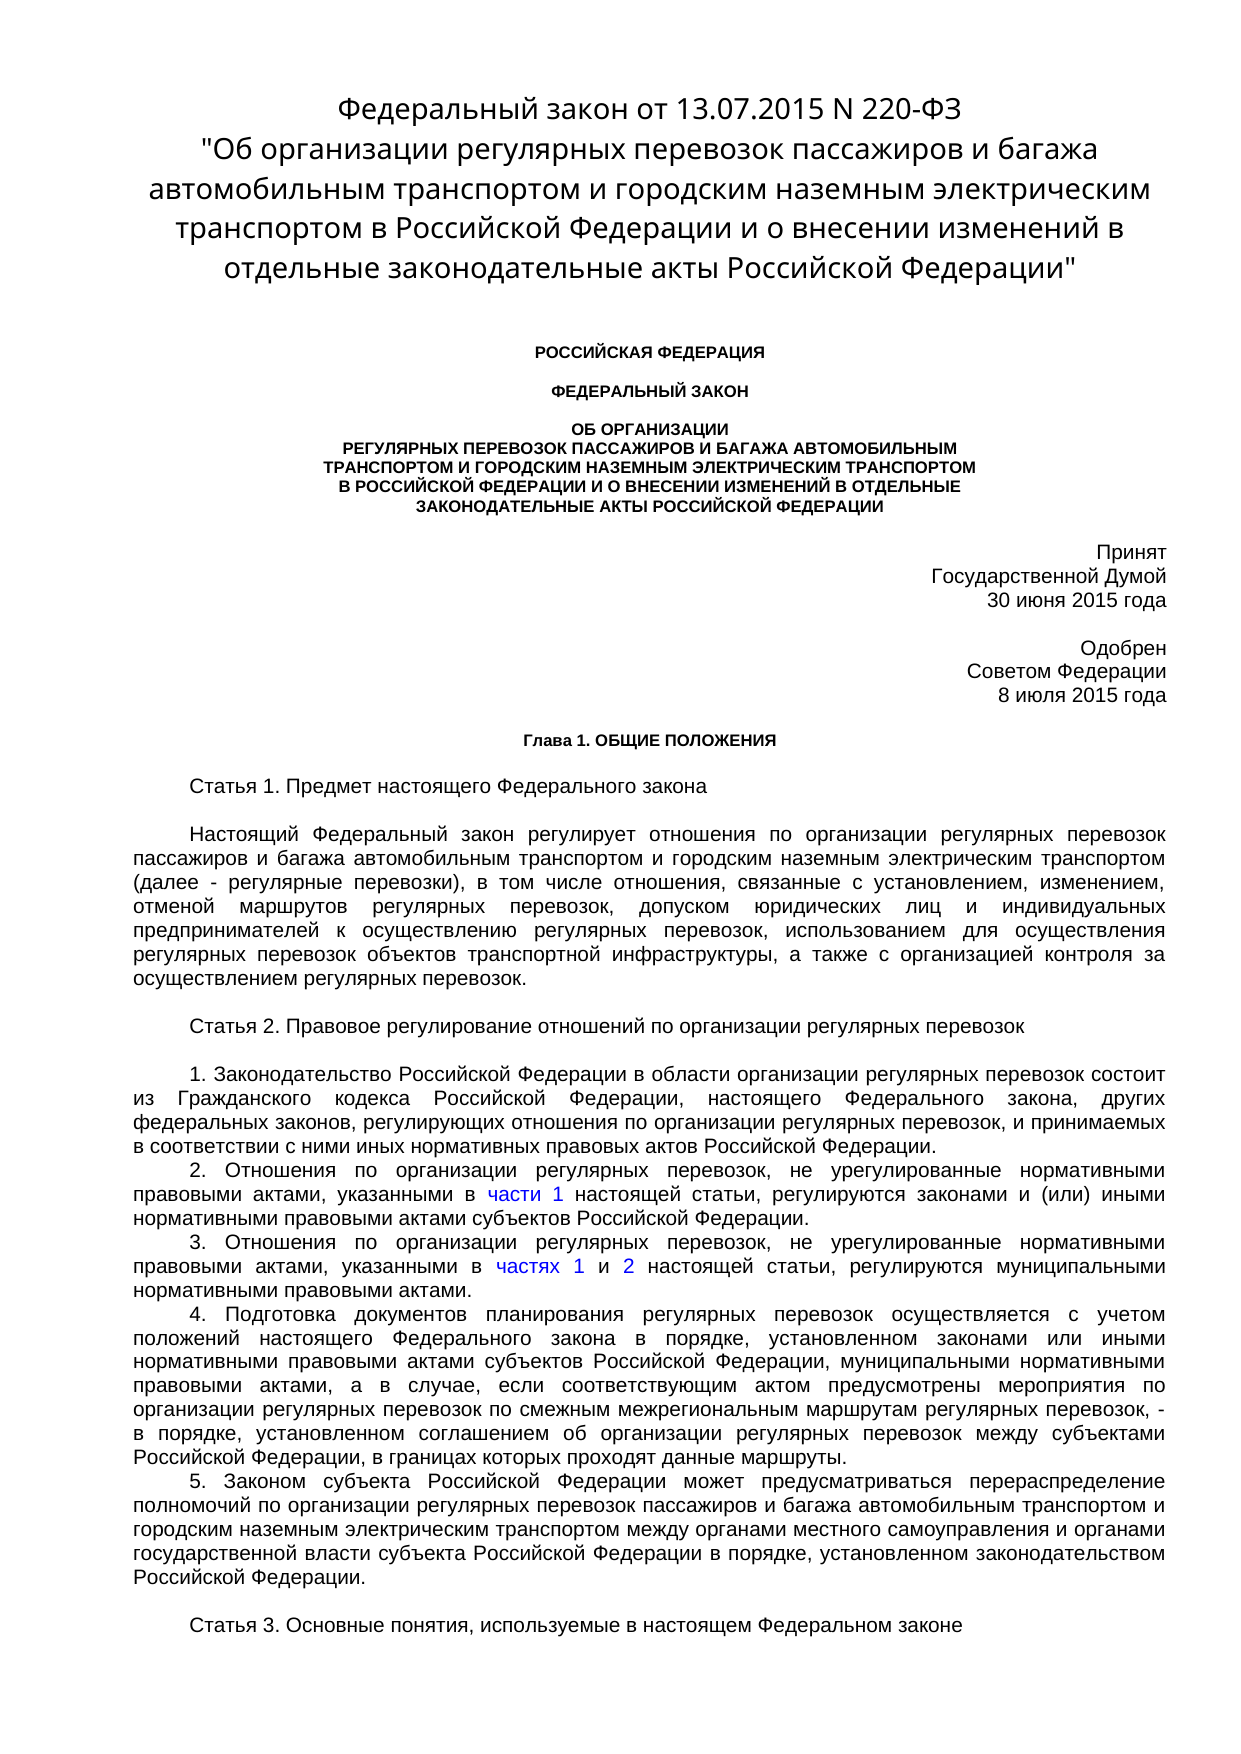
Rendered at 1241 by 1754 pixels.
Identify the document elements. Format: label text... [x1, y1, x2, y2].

text 5. Законом субъекта Российской Федерации может предусматриваться перераспределение полномочий по организации регулярных перевозок пассажиров и багажа автомобильным транспортом и городским наземным электрическим транспортом между органами местного самоуправления и органами государственной власти субъекта Российской Федерации в порядке, установленном законодательством Российской Федерации. [133, 1469, 1167, 1589]
text Федеральный закон от 13.07.2015 N 220-ФЗ "Об организации регулярных перевозок пассажиров и багажа автомобильным транспортом и городским наземным электрическим транспортом в Российской Федерации и о внесении изменений в отдельные законодательные акты Российской Федерации" [133, 89, 1167, 287]
text ФЕДЕРАЛЬНЫЙ ЗАКОН [133, 381, 1167, 401]
text 2. Отношения по организации регулярных перевозок, не урегулированные нормативными правовыми актами, указанными в части 1 настоящей статьи, регулируются законами и (или) иными нормативными правовыми актами субъектов Российской Федерации. [133, 1158, 1167, 1229]
text Государственной Думой [133, 563, 1167, 587]
text 3. Отношения по организации регулярных перевозок, не урегулированные нормативными правовыми актами, указанными в частях 1 и 2 настоящей статьи, регулируются муниципальными нормативными правовыми актами. [133, 1229, 1167, 1301]
text Принят [133, 539, 1167, 563]
text Одобрен [133, 635, 1167, 659]
text Статья 2. Правовое регулирование отношений по организации регулярных перевозок [133, 1014, 1167, 1038]
text ОБ ОРГАНИЗАЦИИ [133, 420, 1167, 439]
text 1. Законодательство Российской Федерации в области организации регулярных перевозок состоит из Гражданского кодекса Российской Федерации, настоящего Федерального закона, других федеральных законов, регулирующих отношения по организации регулярных перевозок, и принимаемых в соответствии с ними иных нормативных правовых актов Российской Федерации. [133, 1062, 1167, 1158]
text Настоящий Федеральный закон регулирует отношения по организации регулярных перевозок пассажиров и багажа автомобильным транспортом и городским наземным электрическим транспортом (далее - регулярные перевозки), в том числе отношения, связанные с установлением, изменением, отменой маршрутов регулярных перевозок, допуском юридических лиц и индивидуальных предпринимателей к осуществлению регулярных перевозок, использованием для осуществления регулярных перевозок объектов транспортной инфраструктуры, а также с организацией контроля за осуществлением регулярных перевозок. [133, 822, 1167, 990]
text В РОССИЙСКОЙ ФЕДЕРАЦИИ И О ВНЕСЕНИИ ИЗМЕНЕНИЙ В ОТДЕЛЬНЫЕ [133, 477, 1167, 496]
text ЗАКОНОДАТЕЛЬНЫЕ АКТЫ РОССИЙСКОЙ ФЕДЕРАЦИИ [133, 496, 1167, 516]
text Статья 1. Предмет настоящего Федерального закона [133, 774, 1167, 798]
text Глава 1. ОБЩИЕ ПОЛОЖЕНИЯ [133, 731, 1167, 750]
text 4. Подготовка документов планирования регулярных перевозок осуществляется с учетом положений настоящего Федерального закона в порядке, установленном законами или иными нормативными правовыми актами субъектов Российской Федерации, муниципальными нормативными правовыми актами, а в случае, если соответствующим актом предусмотрены мероприятия по организации регулярных перевозок по смежным межрегиональным маршрутам регулярных перевозок, - в порядке, установленном соглашением об организации регулярных перевозок между субъектами Российской Федерации, в границах которых проходят данные маршруты. [133, 1301, 1167, 1469]
text Статья 3. Основные понятия, используемые в настоящем Федеральном законе [133, 1613, 1167, 1637]
text 8 июля 2015 года [133, 683, 1167, 707]
text РЕГУЛЯРНЫХ ПЕРЕВОЗОК ПАССАЖИРОВ И БАГАЖА АВТОМОБИЛЬНЫМ [133, 439, 1167, 458]
text РОССИЙСКАЯ ФЕДЕРАЦИЯ [133, 343, 1167, 362]
text 30 июня 2015 года [133, 587, 1167, 611]
text ТРАНСПОРТОМ И ГОРОДСКИМ НАЗЕМНЫМ ЭЛЕКТРИЧЕСКИМ ТРАНСПОРТОМ [133, 458, 1167, 477]
text Советом Федерации [133, 659, 1167, 683]
